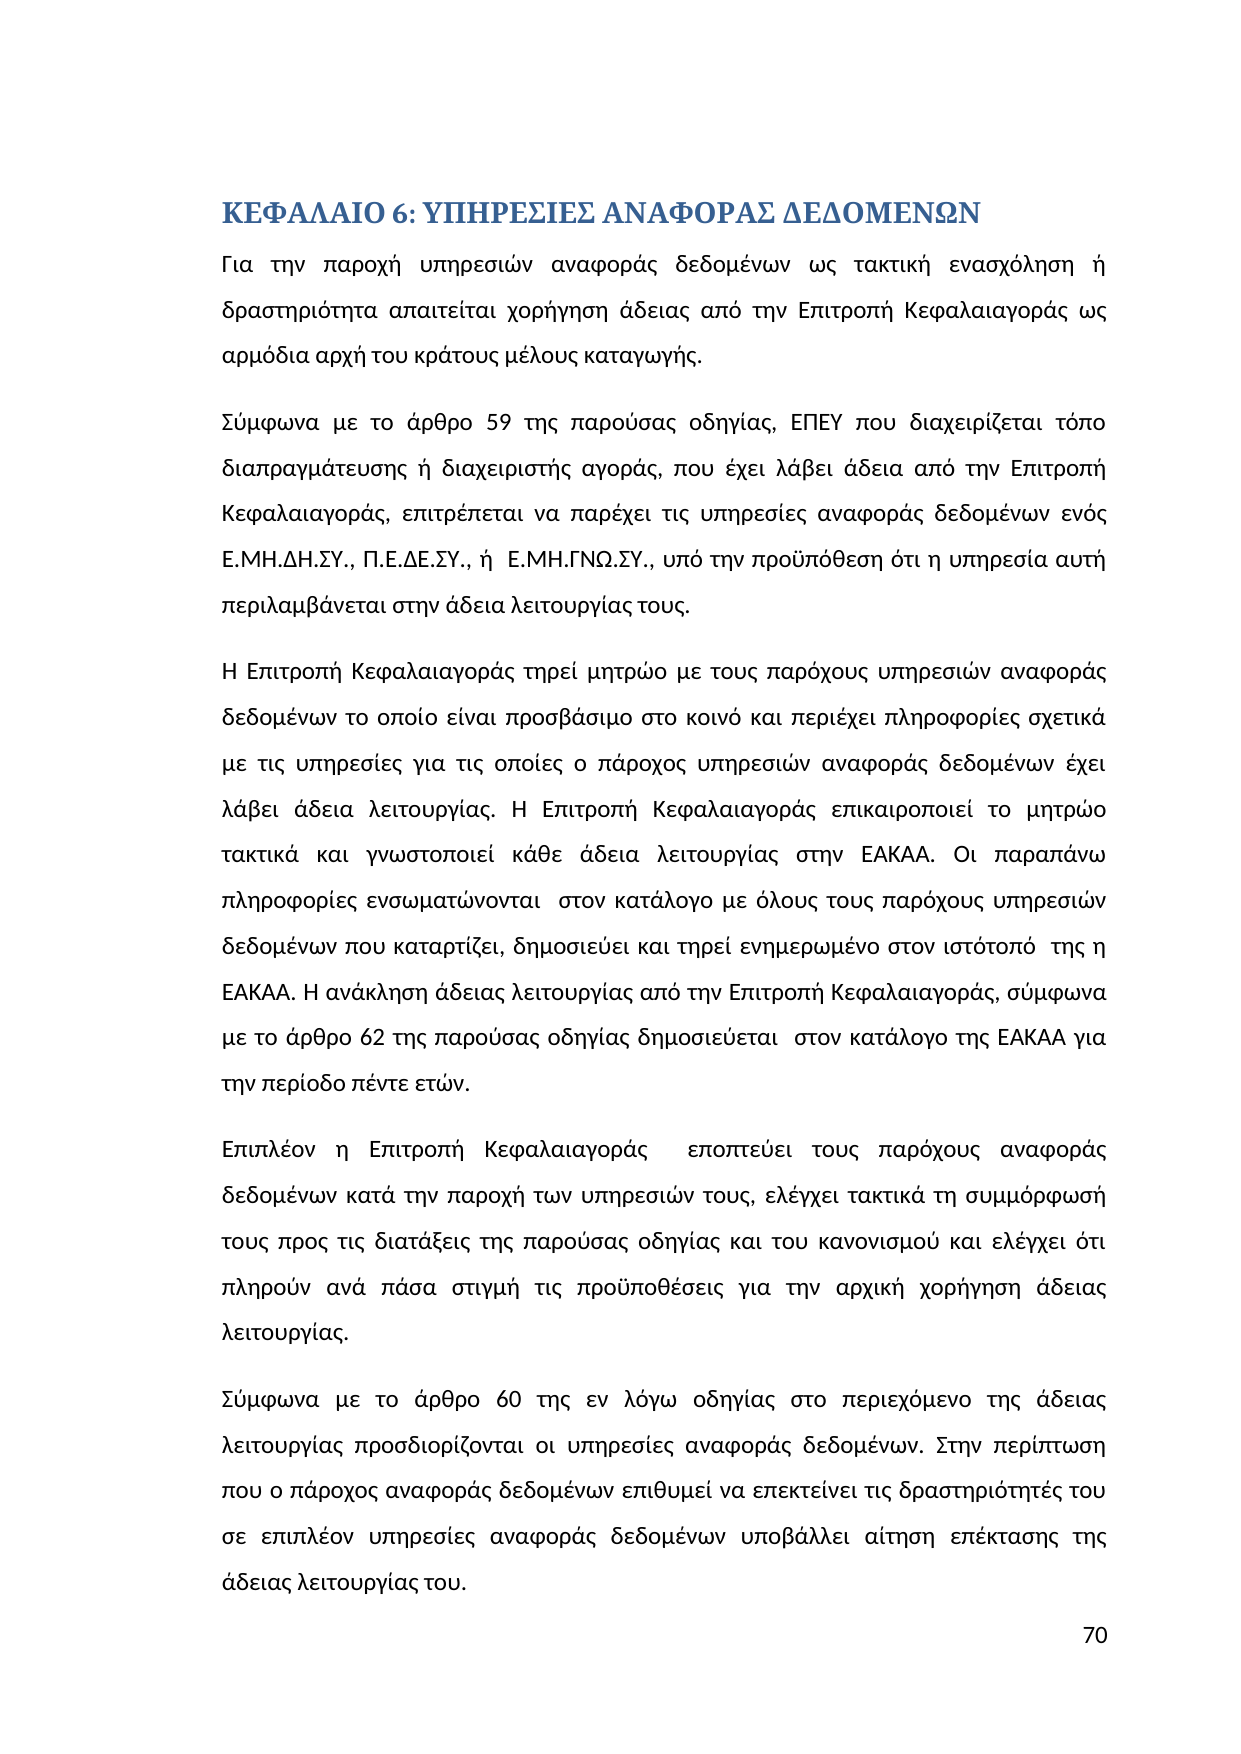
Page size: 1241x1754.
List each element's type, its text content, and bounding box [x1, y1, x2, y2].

subtitle ΚΕΦΑΛΑΙΟ 6: ΥΠΗΡΕΣΙΕΣ ΑΝΑΦΟΡΑΣ ΔΕΔΟΜΕΝΩΝ [222, 198, 1107, 231]
text Η Επιτροπή Κεφαλαιαγοράς τηρεί μητρώο με τους παρόχους υπηρεσιών αναφοράς δεδομένων το οποίo είναι προσβάσιμο στο κοινό και περιέχει πληροφορίες σχετικά με τις υπηρεσίες για τις οποίες ο πάροχος υπηρεσιών αναφοράς δεδομένων έχει λάβει άδεια λειτουργίας. Η Επιτροπή Κεφαλαιαγοράς επικαιροποιεί το μητρώο τακτικά και γνωστοποιεί κάθε άδεια λειτουργίας στην ΕΑΚΑΑ. Οι παραπάνω πληροφορίες ενσωματώνονται στον κατάλογο με όλους τους παρόχους υπηρεσιών δεδομένων που καταρτίζει, δημοσιεύει και τηρεί ενημερωμένο στον ιστότοπό της η ΕΑΚΑΑ. Η ανάκληση άδειας λειτουργίας από την Επιτροπή Κεφαλαιαγοράς, σύμφωνα με το άρθρο 62 της παρούσας οδηγίας δημοσιεύεται στον κατάλογο της ΕΑΚΑΑ για την περίοδο πέντε ετών. [222, 656, 1107, 1098]
text Επιπλέον η Επιτροπή Κεφαλαιαγοράς εποπτεύει τους παρόχους αναφοράς δεδομένων κατά την παροχή των υπηρεσιών τους, ελέγχει τακτικά τη συμμόρφωσή τους προς τις διατάξεις της παρούσας οδηγίας και του κανονισμού και ελέγχει ότι πληρούν ανά πάσα στιγμή τις προϋποθέσεις για την αρχική χορήγηση άδειας λειτουργίας. [222, 1134, 1107, 1347]
text Σύμφωνα με το άρθρο 59 της παρούσας οδηγίας, ΕΠΕΥ που διαχειρίζεται τόπο διαπραγμάτευσης ή διαχειριστής αγοράς, που έχει λάβει άδεια από την Επιτροπή Κεφαλαιαγοράς, επιτρέπεται να παρέχει τις υπηρεσίες αναφοράς δεδομένων ενός Ε.ΜΗ.ΔΗ.ΣΥ., Π.Ε.ΔΕ.ΣΥ., ή Ε.ΜΗ.ΓΝΩ.ΣΥ., υπό την προϋπόθεση ότι η υπηρεσία αυτή περιλαμβάνεται στην άδεια λειτουργίας τους. [222, 406, 1107, 619]
text Σύμφωνα με το άρθρο 60 της εν λόγω οδηγίας στο περιεχόμενο της άδειας λειτουργίας προσδιορίζονται οι υπηρεσίες αναφοράς δεδομένων. Στην περίπτωση που ο πάροχος αναφοράς δεδομένων επιθυμεί να επεκτείνει τις δραστηριότητές του σε επιπλέον υπηρεσίες αναφοράς δεδομένων υποβάλλει αίτηση επέκτασης της άδειας λειτουργίας του. [222, 1383, 1107, 1597]
text Για την παροχή υπηρεσιών αναφοράς δεδομένων ως τακτική ενασχόληση ή δραστηριότητα απαιτείται χορήγηση άδειας από την Επιτροπή Κεφαλαιαγοράς ως αρμόδια αρχή του κράτους μέλους καταγωγής. [222, 248, 1107, 370]
